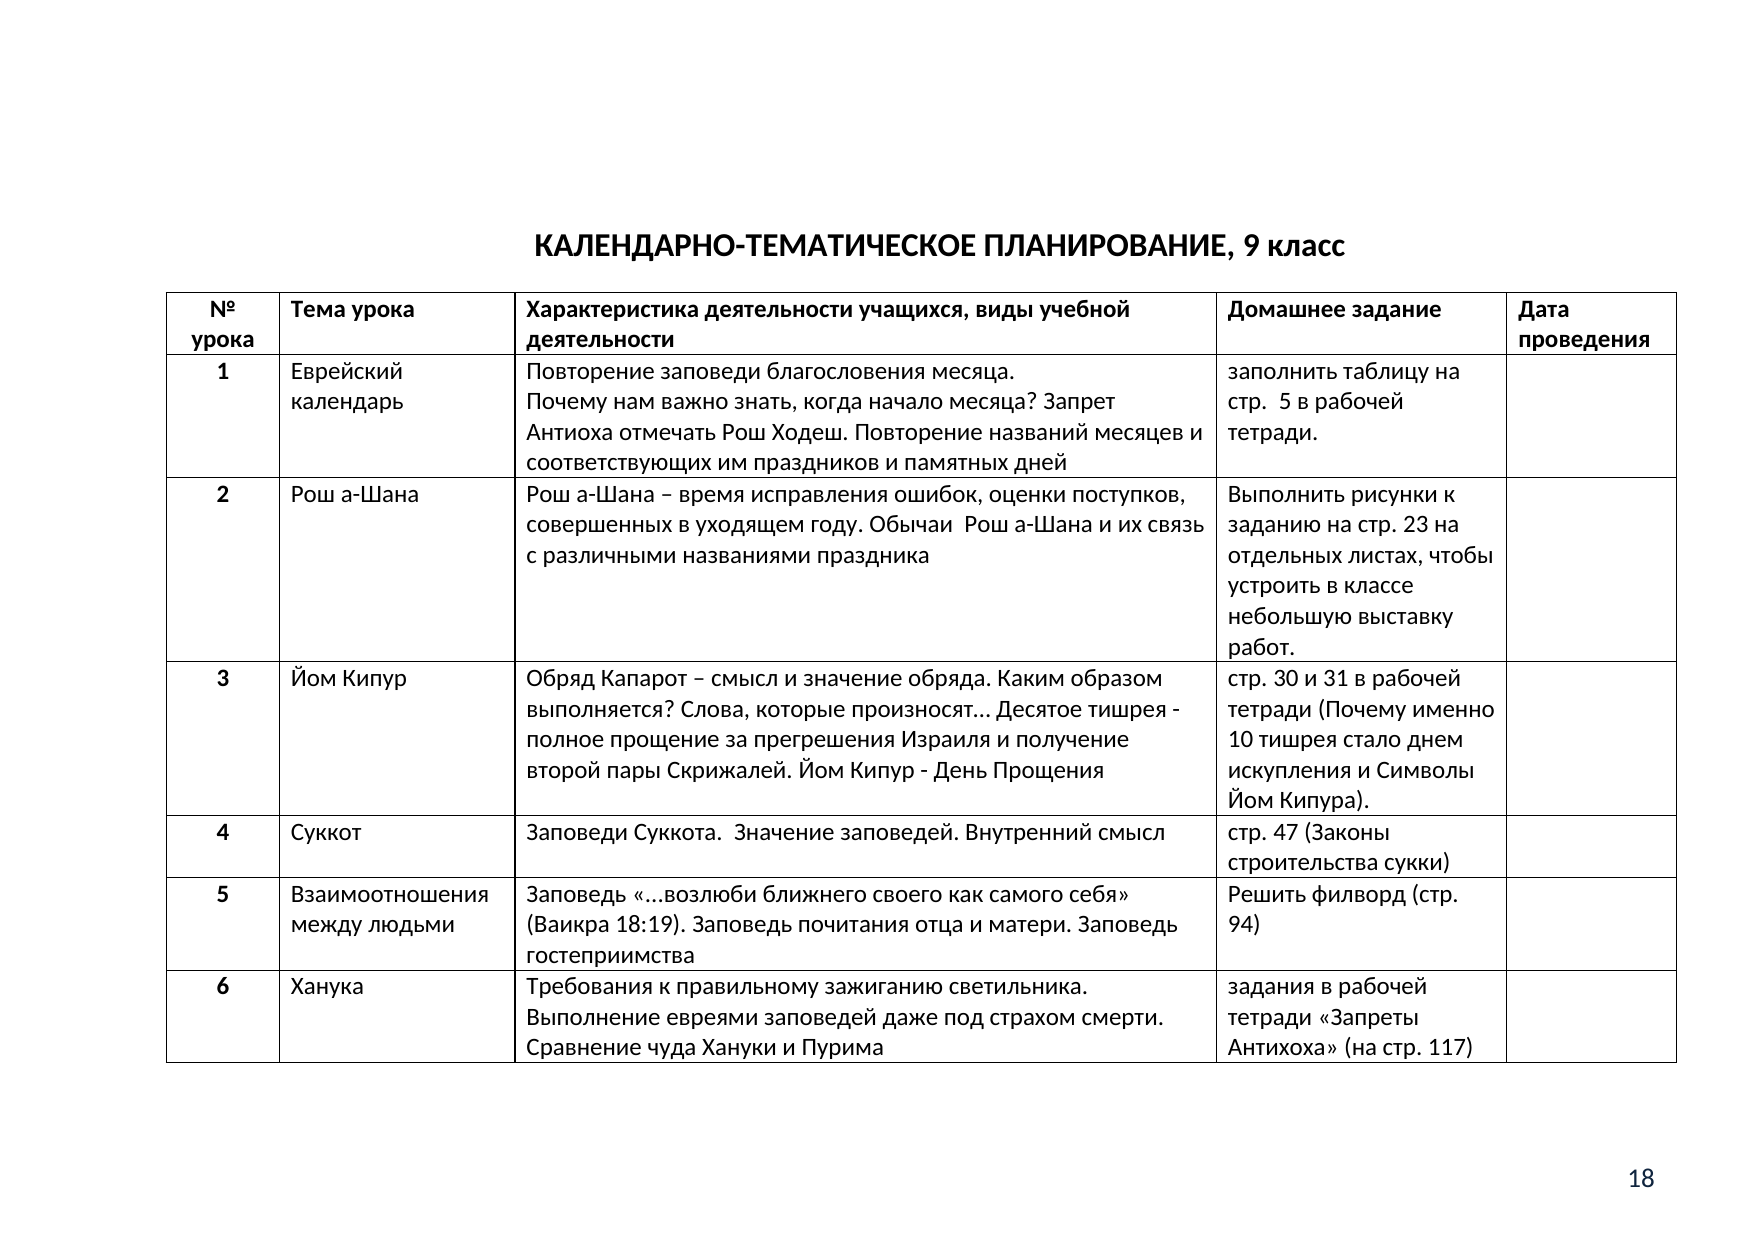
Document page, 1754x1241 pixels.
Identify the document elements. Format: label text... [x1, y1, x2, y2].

table_cell [1507, 971, 1676, 1062]
table_cell 3 [167, 662, 279, 815]
table_cell [1507, 662, 1676, 815]
table_cell Суккот [280, 816, 514, 877]
table_cell Взаимоотношения между людьми [280, 878, 514, 969]
table_cell 6 [167, 971, 279, 1062]
table_cell Рош а-Шана [280, 478, 514, 661]
table_cell задания в рабочей тетради «Запреты Антихоха» (на стр. 117) [1217, 971, 1506, 1062]
table_header № урока [167, 293, 279, 354]
table_header Характеристика деятельности учащихся, виды учебной деятельности [516, 293, 1216, 354]
table_cell Йом Кипур [280, 662, 514, 815]
table_header Домашнее задание [1217, 293, 1506, 354]
table_cell Требования к правильному зажиганию светильника. Выполнение евреями заповедей даже под страхом смерти. Сравнение чуда Хануки и Пурима [516, 971, 1216, 1062]
table_cell 4 [167, 816, 279, 877]
table_cell заполнить таблицу на стр. 5 в рабочей тетради. [1217, 355, 1506, 477]
text КАЛЕНДАРНО-ТЕМАТИЧЕСКОЕ ПЛАНИРОВАНИЕ, 9 класс [215, 224, 1665, 265]
table_cell Решить филворд (стр. 94) [1217, 878, 1506, 969]
table_cell Повторение заповеди благословения месяца. Почему нам важно знать, когда начало месяца? Запрет Антиоха отмечать Рош Ходеш. Повторение названий месяцев и соответствующих им праздников и памятных дней [516, 355, 1216, 477]
table_cell [1507, 478, 1676, 661]
table_cell Ханука [280, 971, 514, 1062]
table_cell Еврейский календарь [280, 355, 514, 477]
table_cell 1 [167, 355, 279, 477]
table_cell [1507, 878, 1676, 969]
table_cell стр. 30 и 31 в рабочей тетради (Почему именно 10 тишрея стало днем искупления и Символы Йом Кипура). [1217, 662, 1506, 815]
table_cell 5 [167, 878, 279, 969]
table_cell Выполнить рисунки к заданию на стр. 23 на отдельных листах, чтобы устроить в классе небольшую выставку работ. [1217, 478, 1506, 661]
table_cell Рош a-Шана – время исправления ошибок, оценки поступков, совершенных в уходящем году. Обычаи Рош a-Шана и их связь с различными названиями праздника [516, 478, 1216, 661]
table_header Тема урока [280, 293, 514, 354]
table_cell [1507, 355, 1676, 477]
table_cell Заповедь «...возлюби ближнего своего как самого себя» (Ваикра 18:19). Заповедь почитания отца и матери. Заповедь гостеприимства [516, 878, 1216, 969]
table_cell Обряд Капарот – смысл и значение обряда. Каким образом выполняется? Слова, которые произносят… Десятое тишрея - полное прощение за прегрешения Израиля и получение второй пары Скрижалей. Йом Кипур - День Прощения [516, 662, 1216, 815]
table_cell [1507, 816, 1676, 877]
table_cell Заповеди Суккота. Значение заповедей. Внутренний смысл [516, 816, 1216, 877]
table_header Дата проведения [1507, 293, 1676, 354]
table_cell 2 [167, 478, 279, 661]
table_cell стр. 47 (Законы строительства сукки) [1217, 816, 1506, 877]
